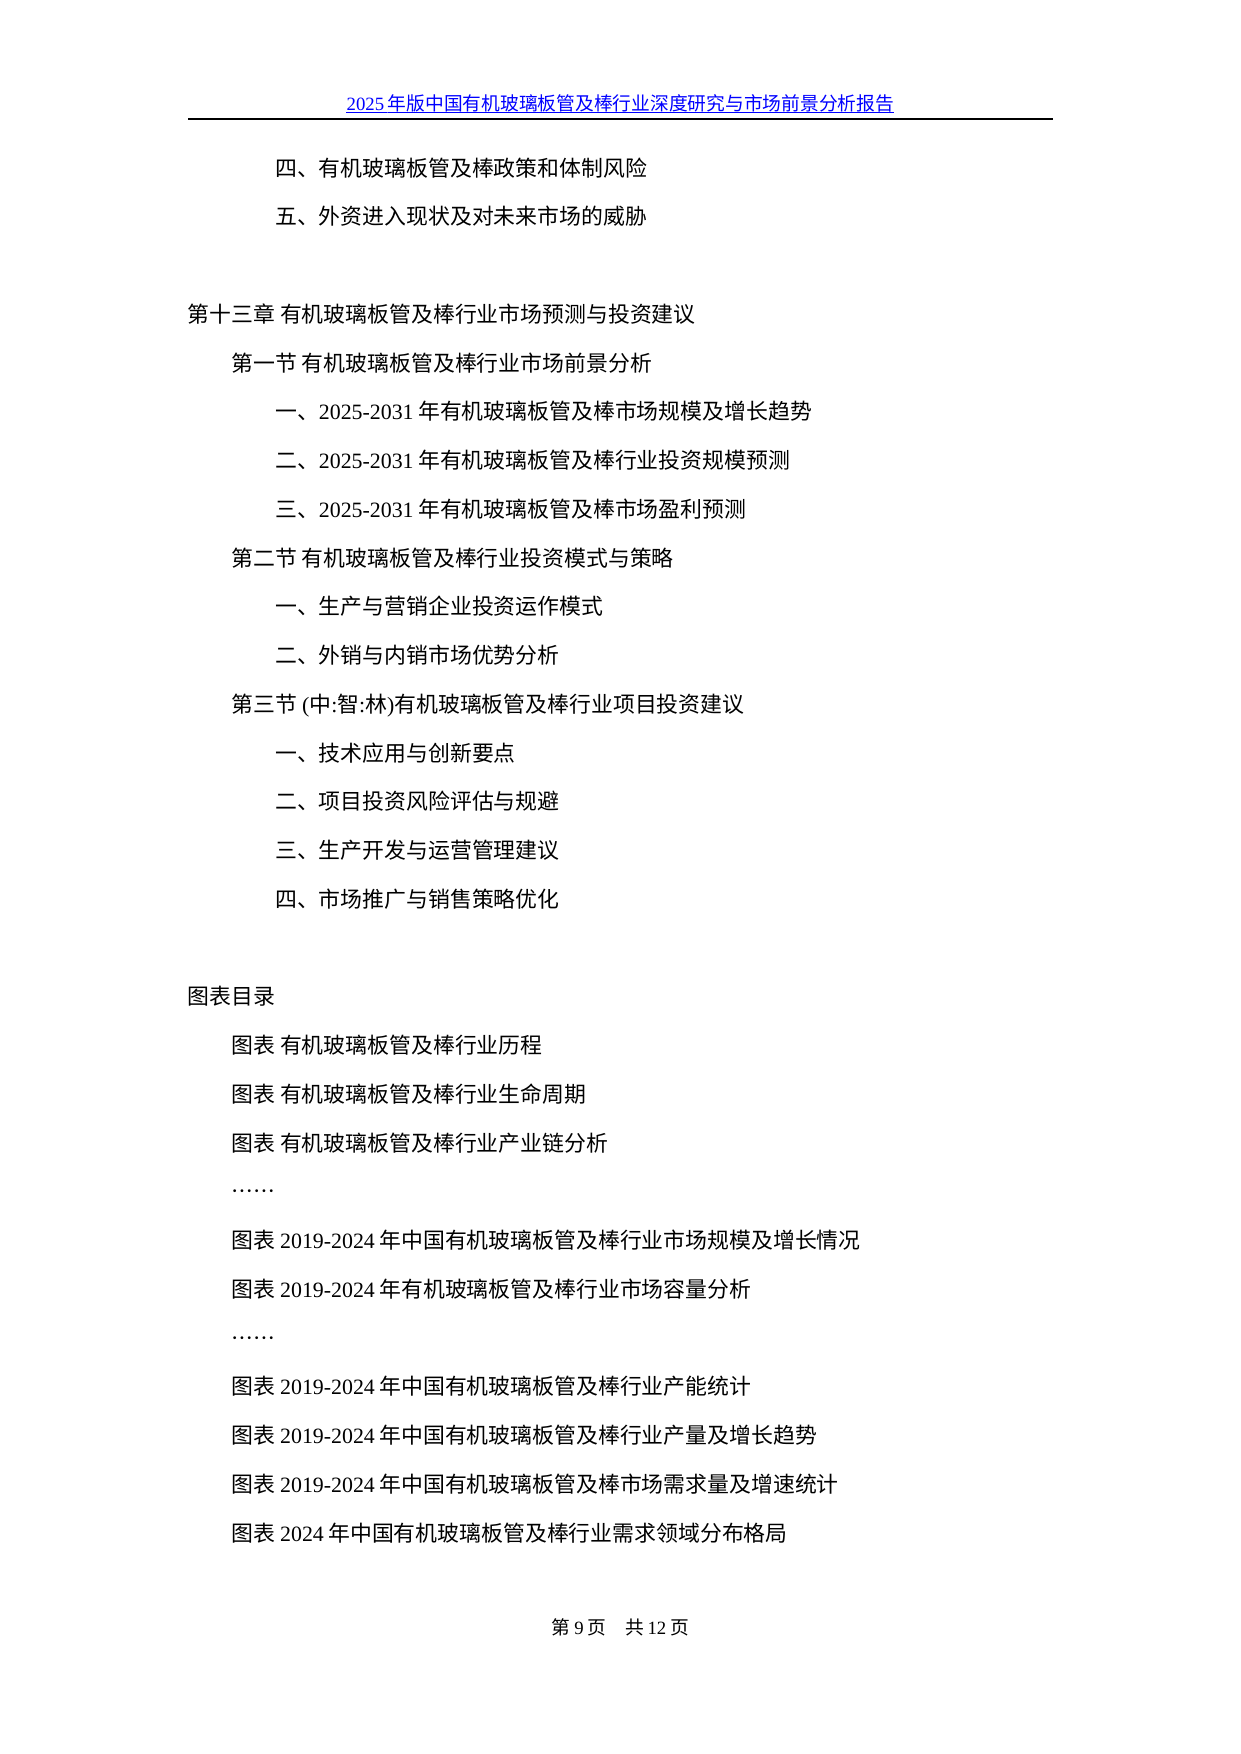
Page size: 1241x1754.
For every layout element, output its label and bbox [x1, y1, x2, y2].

text [187, 150, 1053, 1548]
